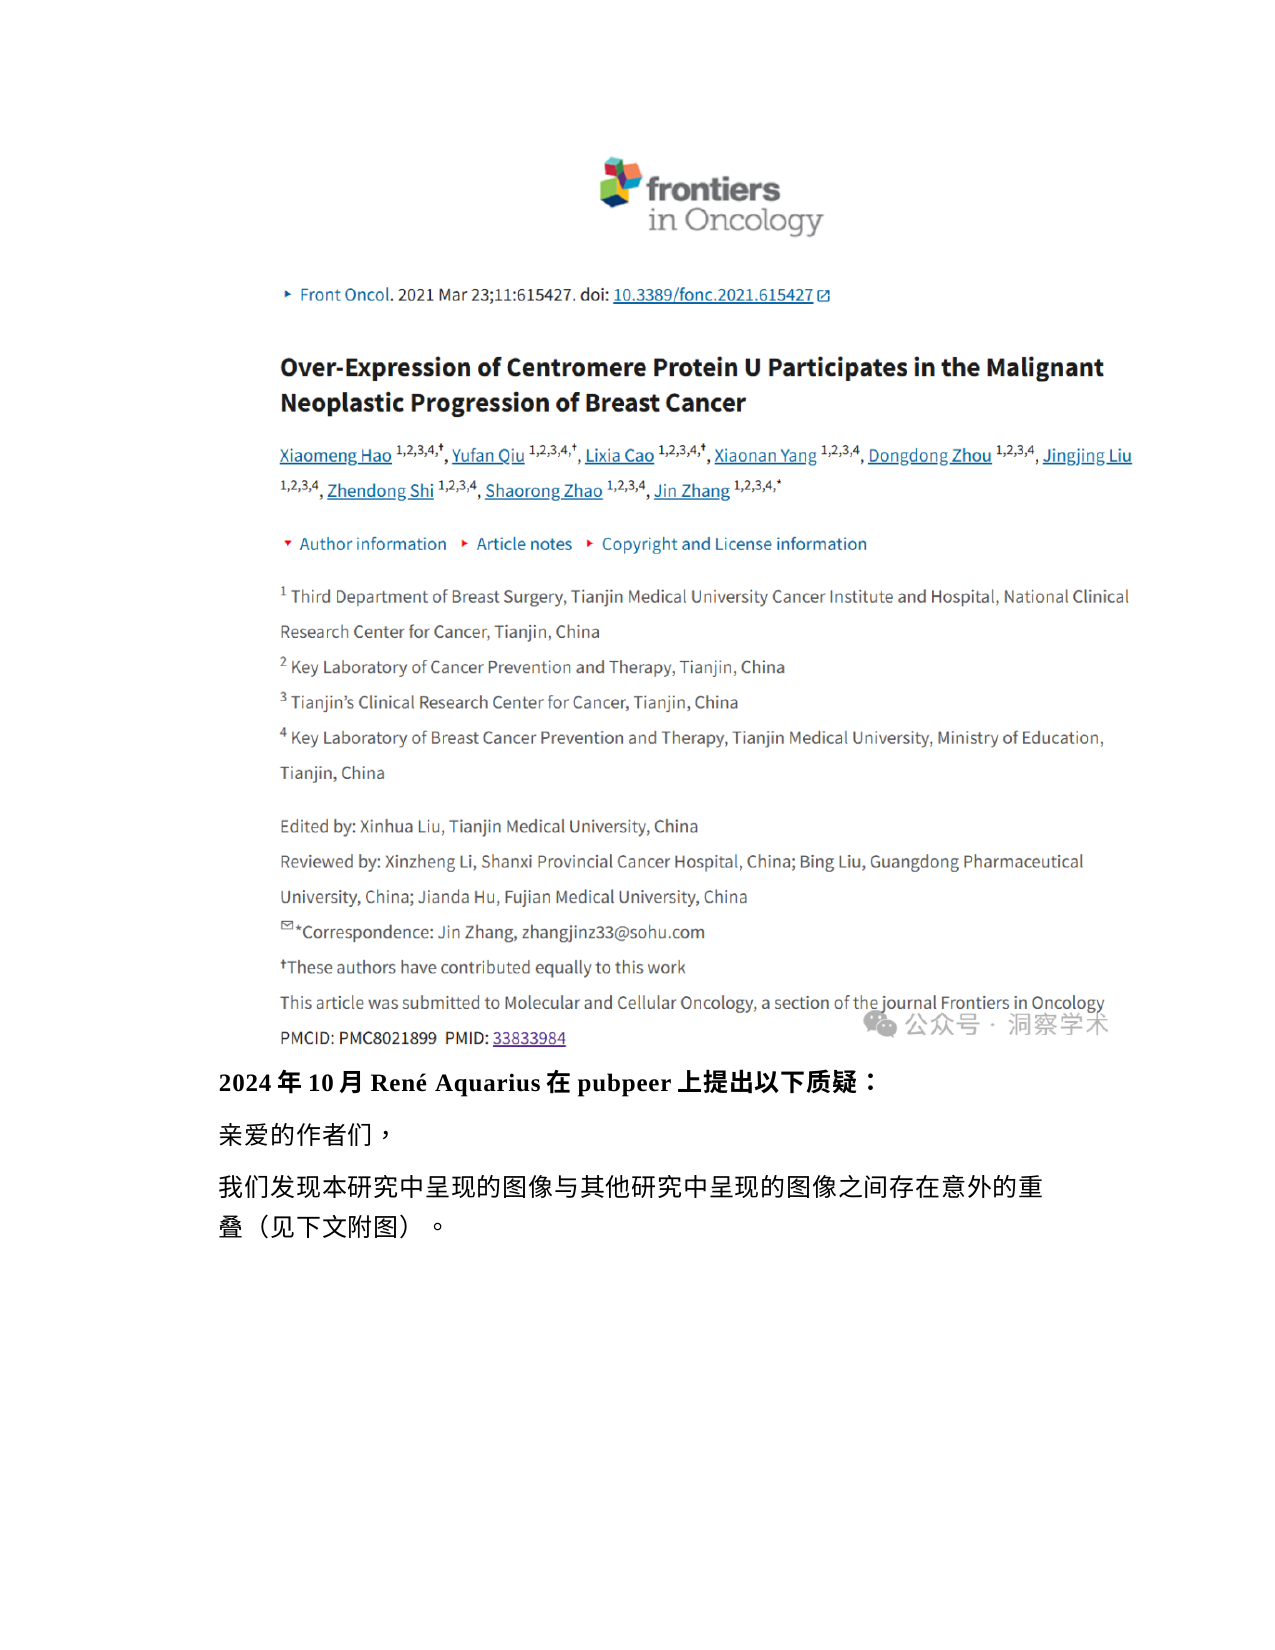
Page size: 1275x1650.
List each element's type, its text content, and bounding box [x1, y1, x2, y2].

text 亲爱的作者们， [219, 1112, 1056, 1152]
text 我们发现本研究中呈现的图像与其他研究中呈现的图像之间存在意外的重叠（见下文附图）。 [219, 1164, 1056, 1244]
text 2024年10月René Aquarius在pubpeer上提出以下质疑： [219, 1059, 1056, 1099]
picture [237, 150, 1138, 1060]
